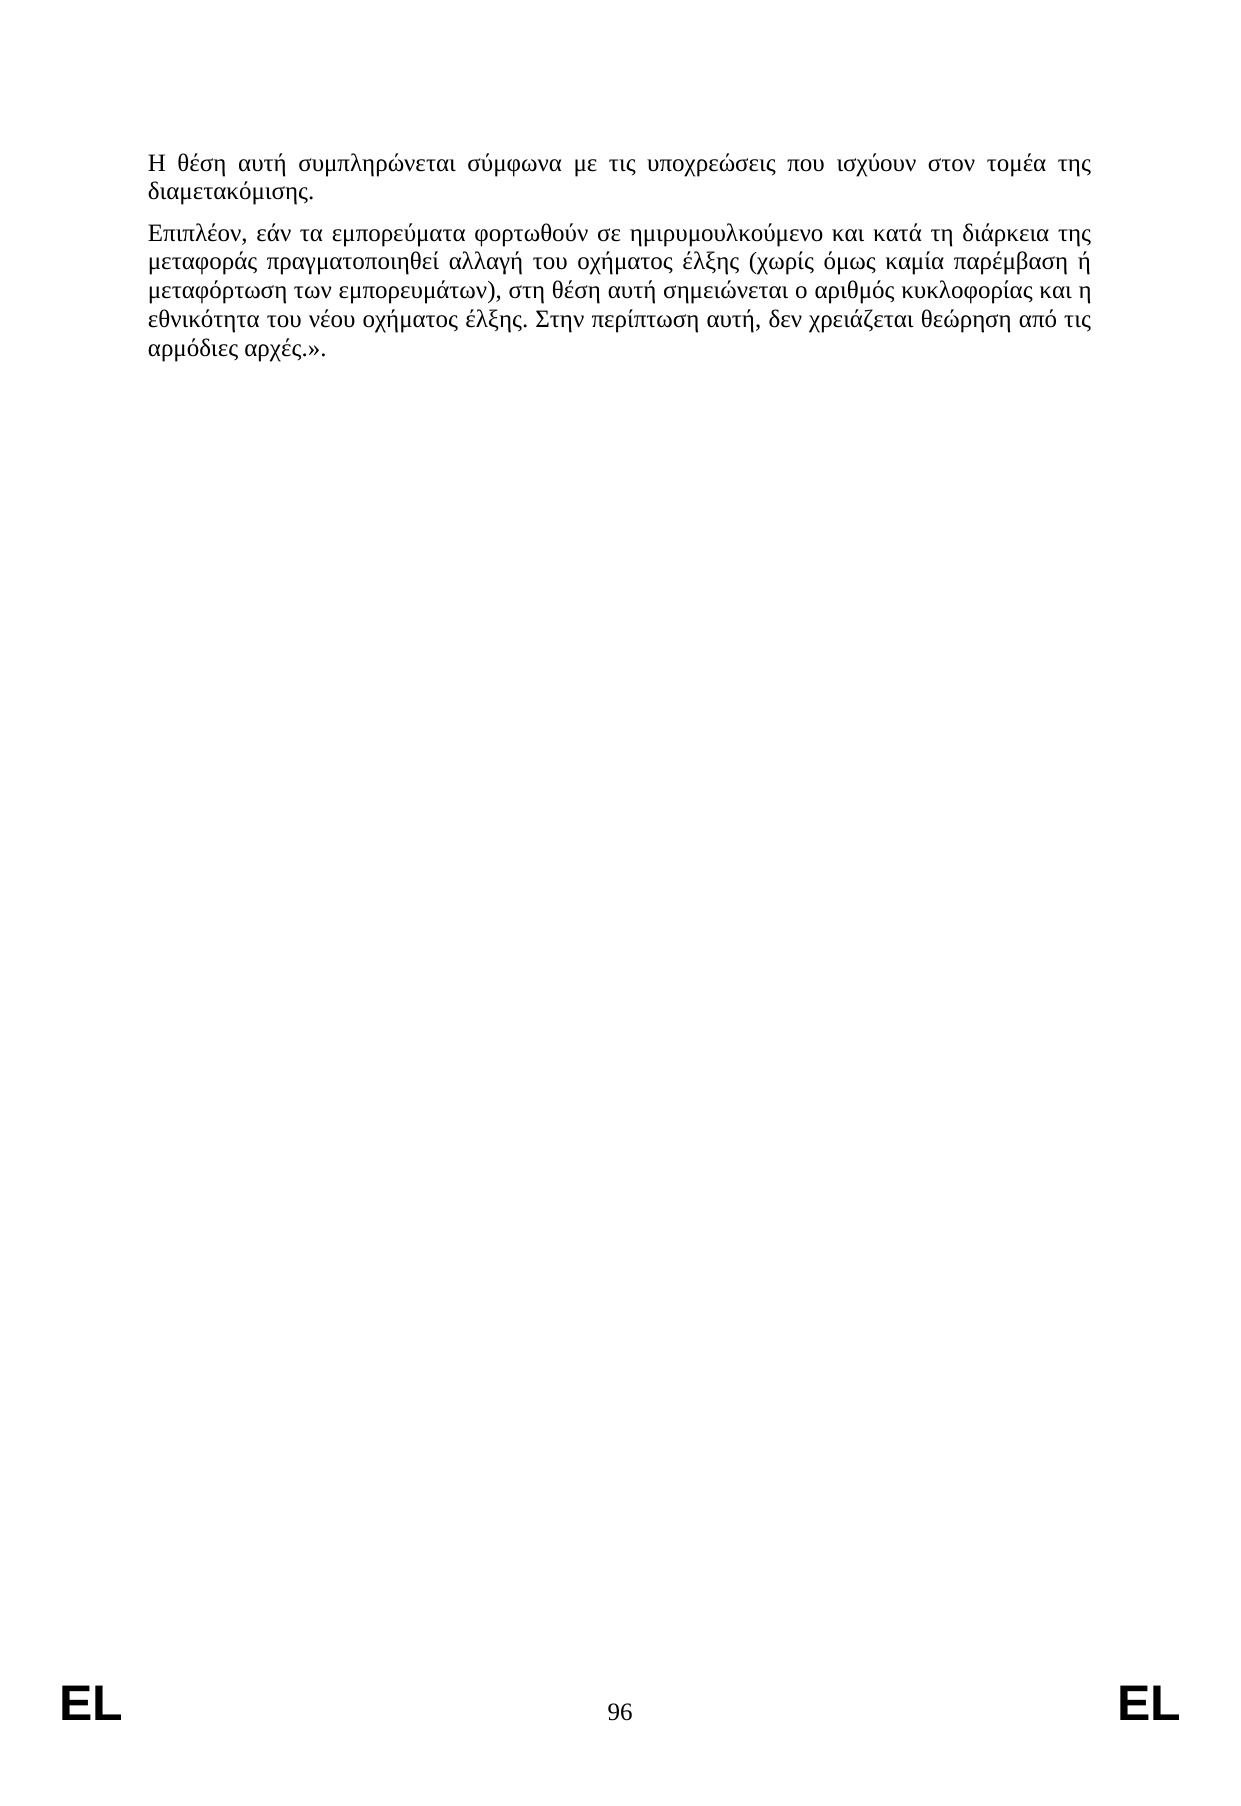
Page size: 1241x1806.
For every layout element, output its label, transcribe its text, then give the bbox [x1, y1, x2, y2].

text Επιπλέον, εάν τα εμπορεύματα φορτωθούν σε ημιρυμουλκούμενο και κατά τη διάρκεια της μεταφοράς πραγματοποιηθεί αλλαγή του οχήματος έλξης (χωρίς όμως καμία παρέμβαση ή μεταφόρτωση των εμπορευμάτων), στη θέση αυτή σημειώνεται ο αριθμός κυκλοφορίας και η εθνικότητα του νέου οχήματος έλξης. Στην περίπτωση αυτή, δεν χρειάζεται θεώρηση από τις αρμόδιες αρχές.». [148, 218, 1093, 361]
text Η θέση αυτή συμπληρώνεται σύμφωνα με τις υποχρεώσεις που ισχύουν στον τομέα της διαμετακόμισης. [148, 148, 1093, 205]
